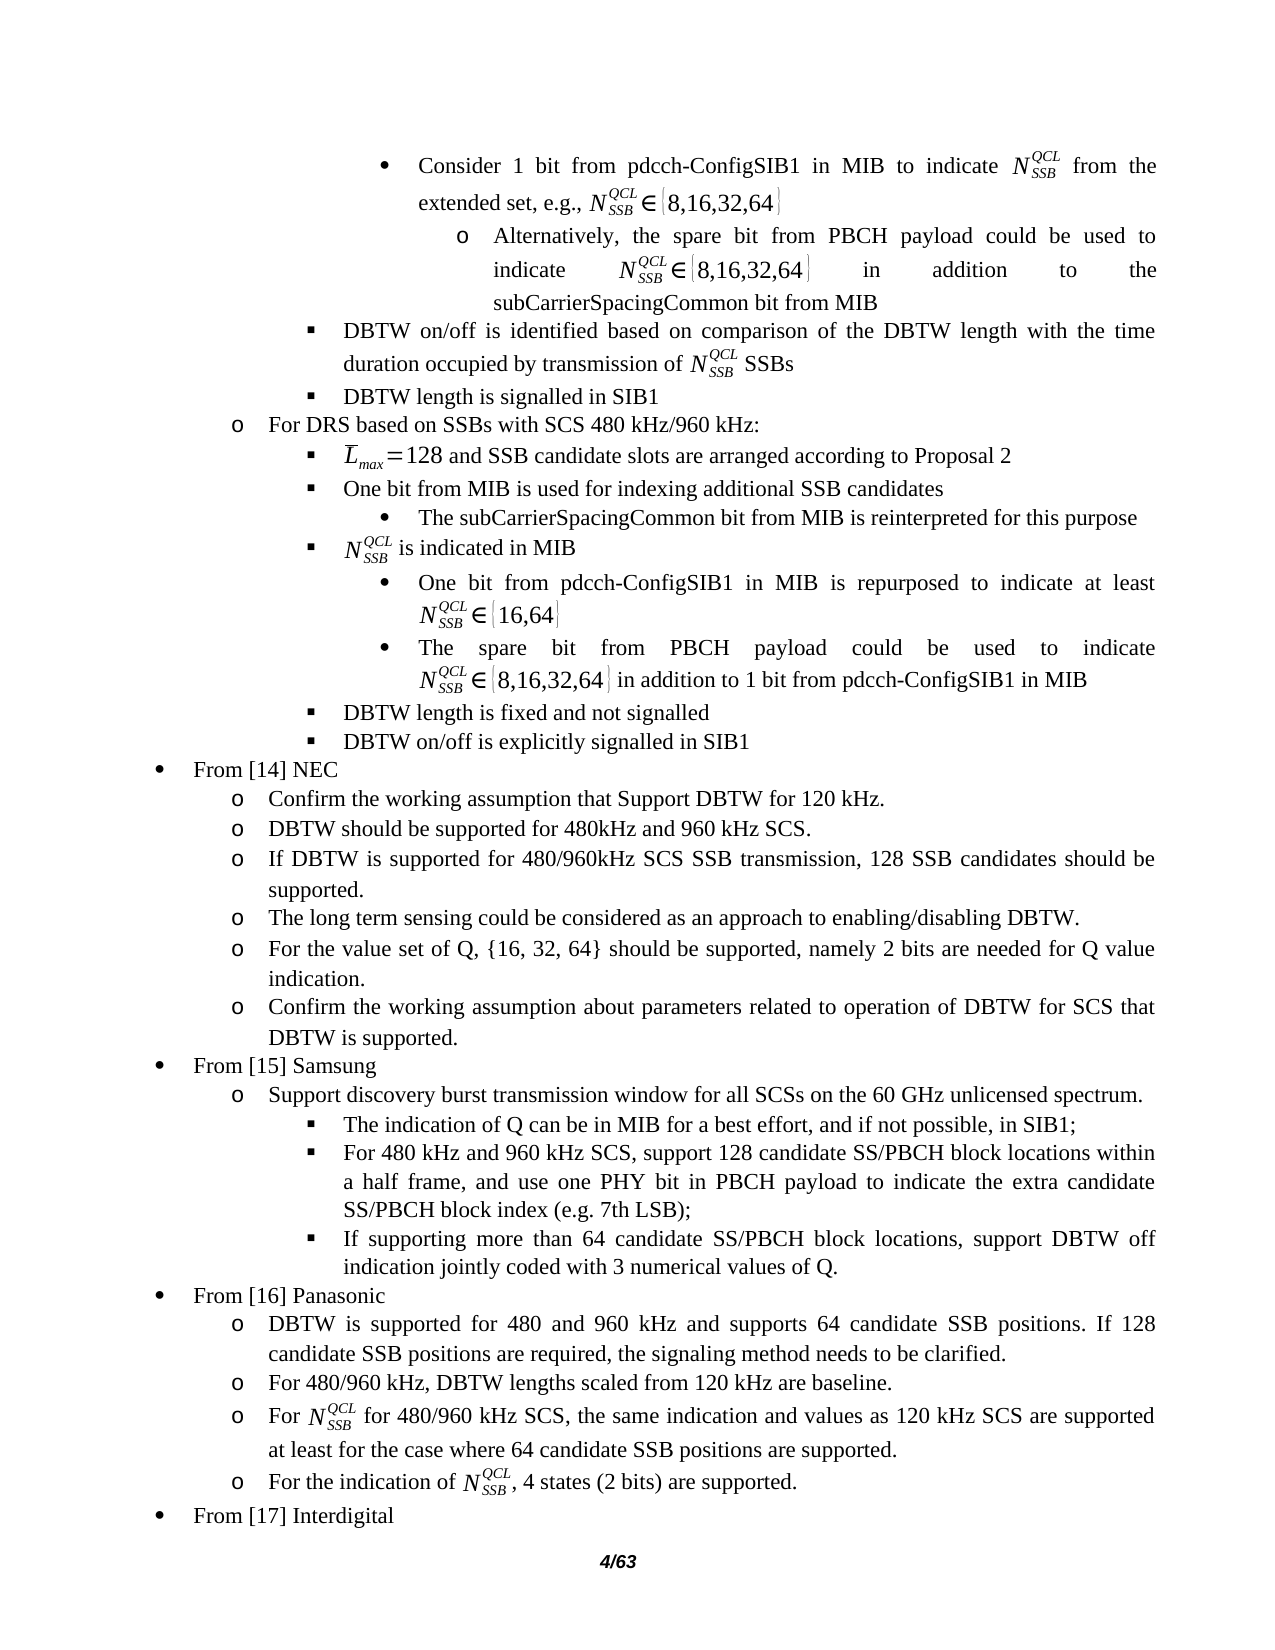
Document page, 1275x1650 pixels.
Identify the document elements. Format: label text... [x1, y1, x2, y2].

list One bit from MIB is used for indexing additional SSB candidates [306, 475, 1157, 502]
list One bit from pdcch-ConfigSIB1 in MIB is repurposed to indicate at least [381, 569, 1157, 632]
list DBTW on/off is identified based on comparison of the DBTW length with the time duration occupied by transmission of SSBs [306, 317, 1157, 381]
list is indicated in MIB [306, 532, 1157, 567]
list If DBTW is supported for 480/960kHz SCS SSB transmission, 128 SSB candidates should be supported. [231, 846, 1157, 902]
list The spare bit from PBCH payload could be used to indicate in addition to 1 bit from pdcch-ConfigSIB1 in MIB [381, 634, 1157, 697]
list DBTW should be supported for 480kHz and 960 kHz SCS. [231, 815, 1157, 843]
list From [15] Samsung [156, 1052, 1157, 1078]
list DBTW on/off is explicitly signalled in SIB1 [306, 728, 1157, 754]
list DBTW is supported for 480 and 960 kHz and supports 64 candidate SSB positions. If 128 candidate SSB positions are required, the signaling method needs to be clarified. [231, 1310, 1157, 1367]
list The long term sensing could be considered as an approach to enabling/disabling DBTW. [231, 904, 1157, 932]
list Alternatively, the spare bit from PBCH payload could be used to indicate in addition to the subCarrierSpacingCommon bit from MIB [456, 222, 1157, 315]
list DBTW length is fixed and not signalled [306, 699, 1157, 726]
list The indication of Q can be in MIB for a best effort, and if not possible, in SIB1; [306, 1111, 1157, 1137]
list For 480/960 kHz, DBTW lengths scaled from 120 kHz are baseline. [231, 1369, 1157, 1397]
list From [16] Panasonic [156, 1282, 1157, 1308]
list If supporting more than 64 candidate SS/PBCH block locations, support DBTW off indication jointly coded with 3 numerical values of Q. [306, 1225, 1157, 1279]
list For 480 kHz and 960 kHz SCS, support 128 candidate SS/PBCH block locations within a half frame, and use one PHY bit in PBCH payload to indicate the extra candidate SS/PBCH block index (e.g. 7th LSB); [306, 1139, 1157, 1223]
list From [17] Interdigital [156, 1502, 1157, 1528]
list For the value set of Q, {16, 32, 64} should be supported, namely 2 bits are needed for Q value indication. [231, 935, 1157, 991]
list For for 480/960 kHz SCS, the same indication and values as 120 kHz SCS are supported at least for the case where 64 candidate SSB positions are supported. [231, 1399, 1157, 1463]
list and SSB candidate slots are arranged according to Proposal 2 [306, 442, 1157, 473]
list DBTW length is signalled in SIB1 [306, 383, 1157, 409]
list Confirm the working assumption about parameters related to operation of DBTW for SCS that DBTW is supported. [231, 993, 1157, 1050]
list The subCarrierSpacingCommon bit from MIB is reinterpreted for this purpose [381, 504, 1157, 530]
list For the indication of , 4 states (2 bits) are supported. [231, 1465, 1157, 1499]
list Consider 1 bit from pdcch-ConfigSIB1 in MIB to indicate from the extended set, e.g., [381, 148, 1157, 219]
list For DRS based on SSBs with SCS 480 kHz/960 kHz: [231, 411, 1157, 439]
list Confirm the working assumption that Support DBTW for 120 kHz. [231, 785, 1157, 813]
list From [14] NEC [156, 756, 1157, 783]
list Support discovery burst transmission window for all SCSs on the 60 GHz unlicensed spectrum. [231, 1081, 1157, 1109]
